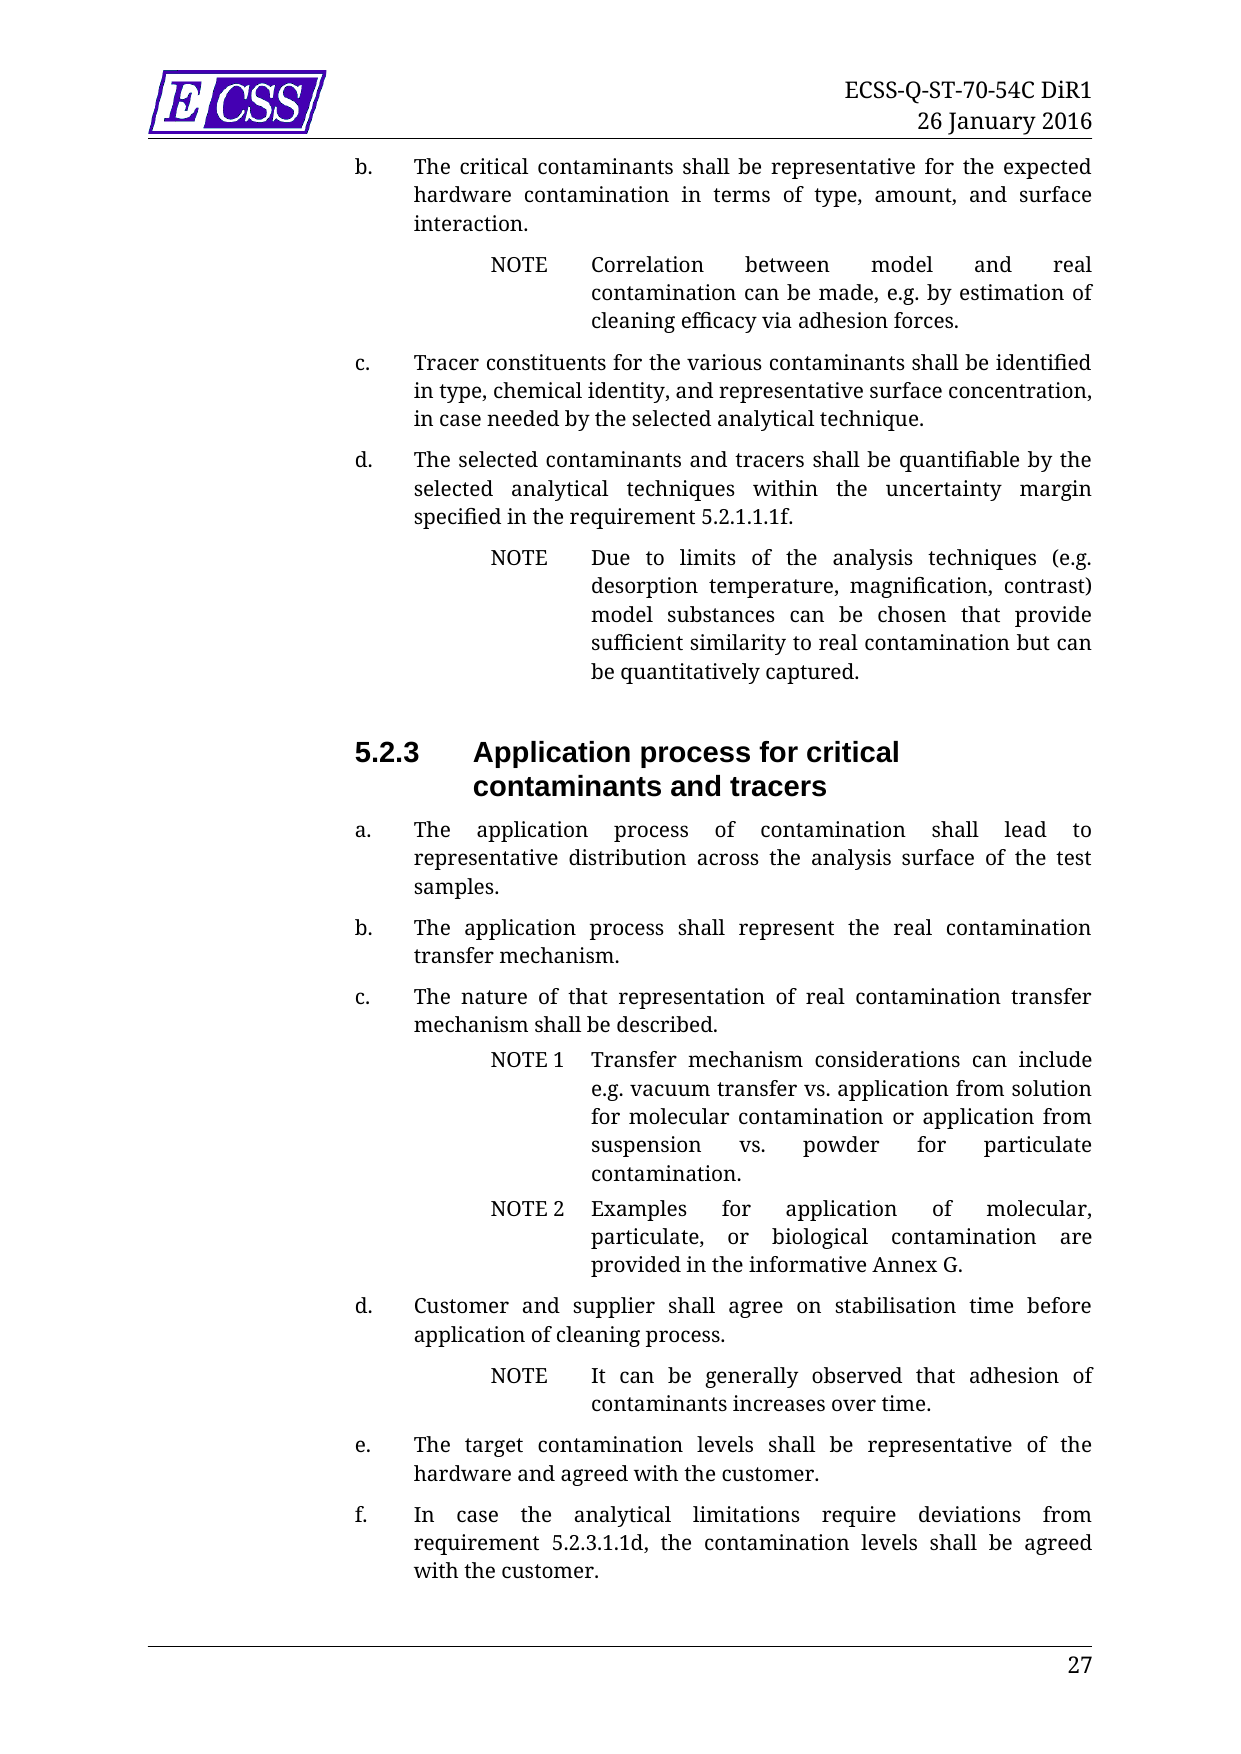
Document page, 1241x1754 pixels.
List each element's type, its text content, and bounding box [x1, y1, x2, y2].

text It can be generally observed that adhesion of contaminants increases over time. [490, 1361, 1092, 1418]
text The selected contaminants and tracers shall be quantifiable by the selected analytical techniques within the uncertainty margin specified in the requirement 5.2.1f. [354, 445, 1092, 531]
text 2 Examples for application of molecular, particulate, or biological contamination are provided in the informative Annex G. [490, 1194, 1092, 1279]
picture [148, 70, 327, 134]
text 1 Transfer mechanism considerations can include e.g. vacuum transfer vs. application from solution for molecular contamination or application from suspension vs. powder for particulate contamination. [490, 1045, 1092, 1187]
text The application process shall represent the real contamination transfer mechanism. [354, 913, 1092, 970]
text Due to limits of the analysis techniques (e.g. desorption temperature, magnification, contrast) model substances can be chosen that provide sufficient similarity to real contamination but can be quantitatively captured. [490, 543, 1092, 685]
text The critical contaminants shall be representative for the expected hardware contamination in terms of type, amount, and surface interaction. [354, 152, 1092, 237]
text Tracer constituents for the various contaminants shall be identified in type, chemical identity, and representative surface concentration, in case needed by the selected analytical technique. [354, 348, 1092, 433]
text The target contamination levels shall be representative of the hardware and agreed with the customer. [354, 1430, 1092, 1487]
text The nature of that representation of real contamination transfer mechanism shall be described. [354, 982, 1092, 1039]
text In case the analytical limitations require deviations from requirement 5.2.3d, the contamination levels shall be agreed with the customer. [354, 1500, 1092, 1585]
text Correlation between model and real contamination can be made, e.g. by estimation of cleaning efficacy via adhesion forces. [490, 250, 1092, 335]
text Customer and supplier shall agree on stabilisation time before application of cleaning process. [354, 1292, 1092, 1348]
text The application process of contamination shall lead to representative distribution across the analysis surface of the test samples. [354, 815, 1092, 900]
subtitle Application process for critical contaminants and tracers [354, 735, 1092, 802]
